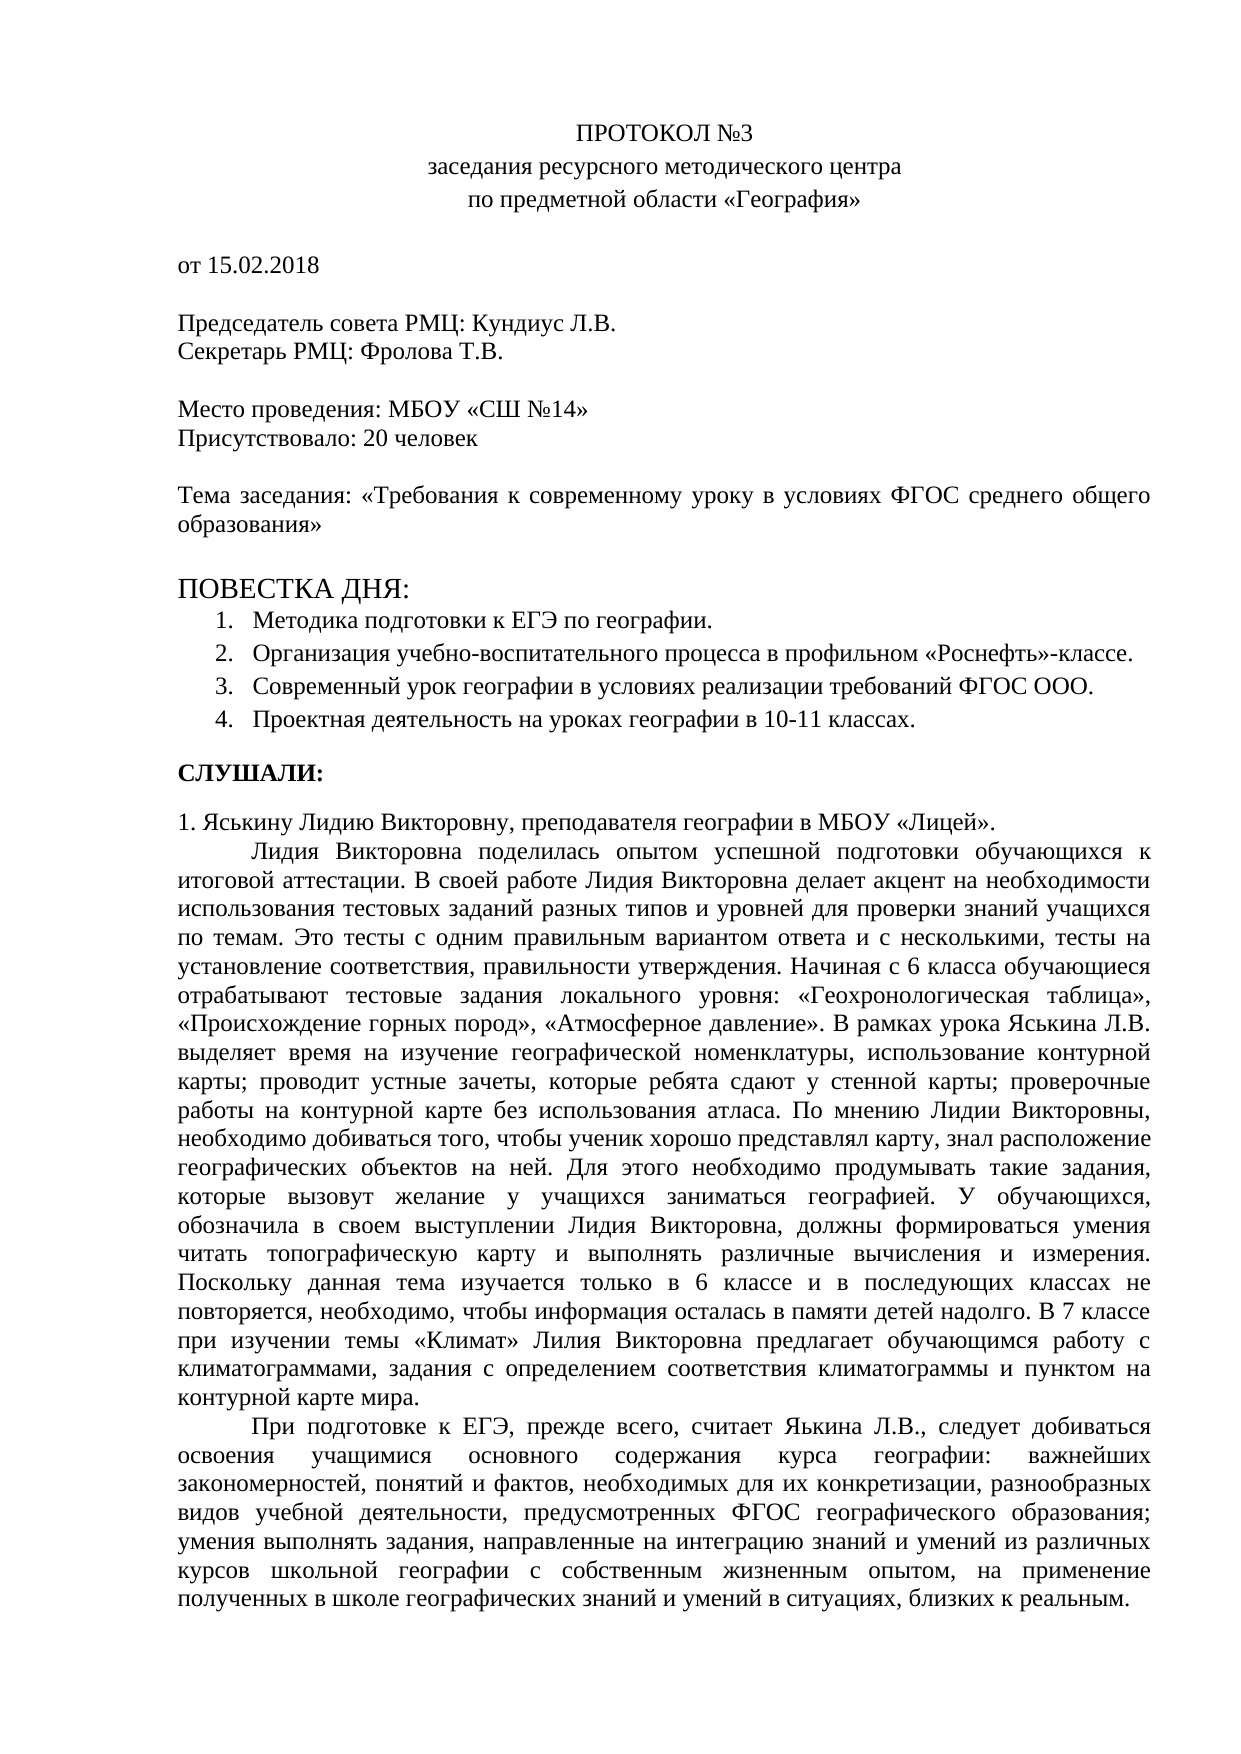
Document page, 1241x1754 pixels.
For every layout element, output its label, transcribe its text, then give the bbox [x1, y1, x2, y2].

text Тема заседания: «Требования к современному уроку в условиях ФГОС среднего общего образования» [177, 480, 1152, 538]
text от 15.02.2018 [177, 250, 1152, 279]
text Председатель совета РМЦ: Кундиус Л.В. [177, 308, 1152, 336]
text При подготовке к ЕГЭ, прежде всего, считает Яькина Л.В., следует добиваться освоения учащимися основного содержания курса географии: важнейших закономерностей, понятий и фактов, необходимых для их конкретизации, разнообразных видов учебной деятельности, предусмотренных ФГОС географического образования; умения выполнять задания, направленные на интеграцию знаний и умений из различных курсов школьной географии с собственным жизненным опытом, на применение полученных в школе географических знаний и умений в ситуациях, близких к реальным. [177, 1411, 1152, 1612]
text Присутствовало: 20 человек [177, 423, 1152, 451]
text по предметной области «География» [177, 184, 1152, 213]
text ПОВЕСТКА ДНЯ: [177, 571, 1152, 605]
text СЛУШАЛИ: [177, 758, 1152, 786]
text Секретарь РМЦ: Фролова Т.В. [177, 336, 1152, 365]
list Современный урок географии в условиях реализации требований ФГОС ООО. [215, 671, 1152, 699]
list Проектная деятельность на уроках географии в 10-11 классах. [215, 704, 1152, 733]
text заседания ресурсного методического центра [177, 151, 1152, 180]
list Методика подготовки к ЕГЭ по географии. [215, 605, 1152, 633]
list Организация учебно-воспитательного процесса в профильном «Роснефть»-классе. [215, 638, 1152, 667]
text Место проведения: МБОУ «СШ №14» [177, 394, 1152, 423]
text ПРОТОКОЛ №3 [177, 118, 1152, 147]
text 1. Яськину Лидию Викторовну, преподавателя географии в МБОУ «Лицей». [177, 807, 1152, 836]
text Лидия Викторовна поделилась опытом успешной подготовки обучающихся к итоговой аттестации. В своей работе Лидия Викторовна делает акцент на необходимости использования тестовых заданий разных типов и уровней для проверки знаний учащихся по темам. Это тесты с одним правильным вариантом ответа и с несколькими, тесты на установление соответствия, правильности утверждения. Начиная с 6 класса обучающиеся отрабатывают тестовые задания локального уровня: «Геохронологическая таблица», «Происхождение горных пород», «Атмосферное давление». В рамках урока Яськина Л.В. выделяет время на изучение географической номенклатуры, использование контурной карты; проводит устные зачеты, которые ребята сдают у стенной карты; проверочные работы на контурной карте без использования атласа. По мнению Лидии Викторовны, необходимо добиваться того, чтобы ученик хорошо представлял карту, знал расположение географических объектов на ней. Для этого необходимо продумывать такие задания, которые вызовут желание у учащихся заниматься географией. У обучающихся, обозначила в своем выступлении Лидия Викторовна, должны формироваться умения читать топографическую карту и выполнять различные вычисления и измерения. Поскольку данная тема изучается только в 6 классе и в последующих классах не повторяется, необходимо, чтобы информация осталась в памяти детей надолго. В 7 классе при изучении темы «Климат» Лилия Викторовна предлагает обучающимся работу с климатограммами, задания с определением соответствия климатограммы и пунктом на контурной карте мира. [177, 836, 1152, 1411]
